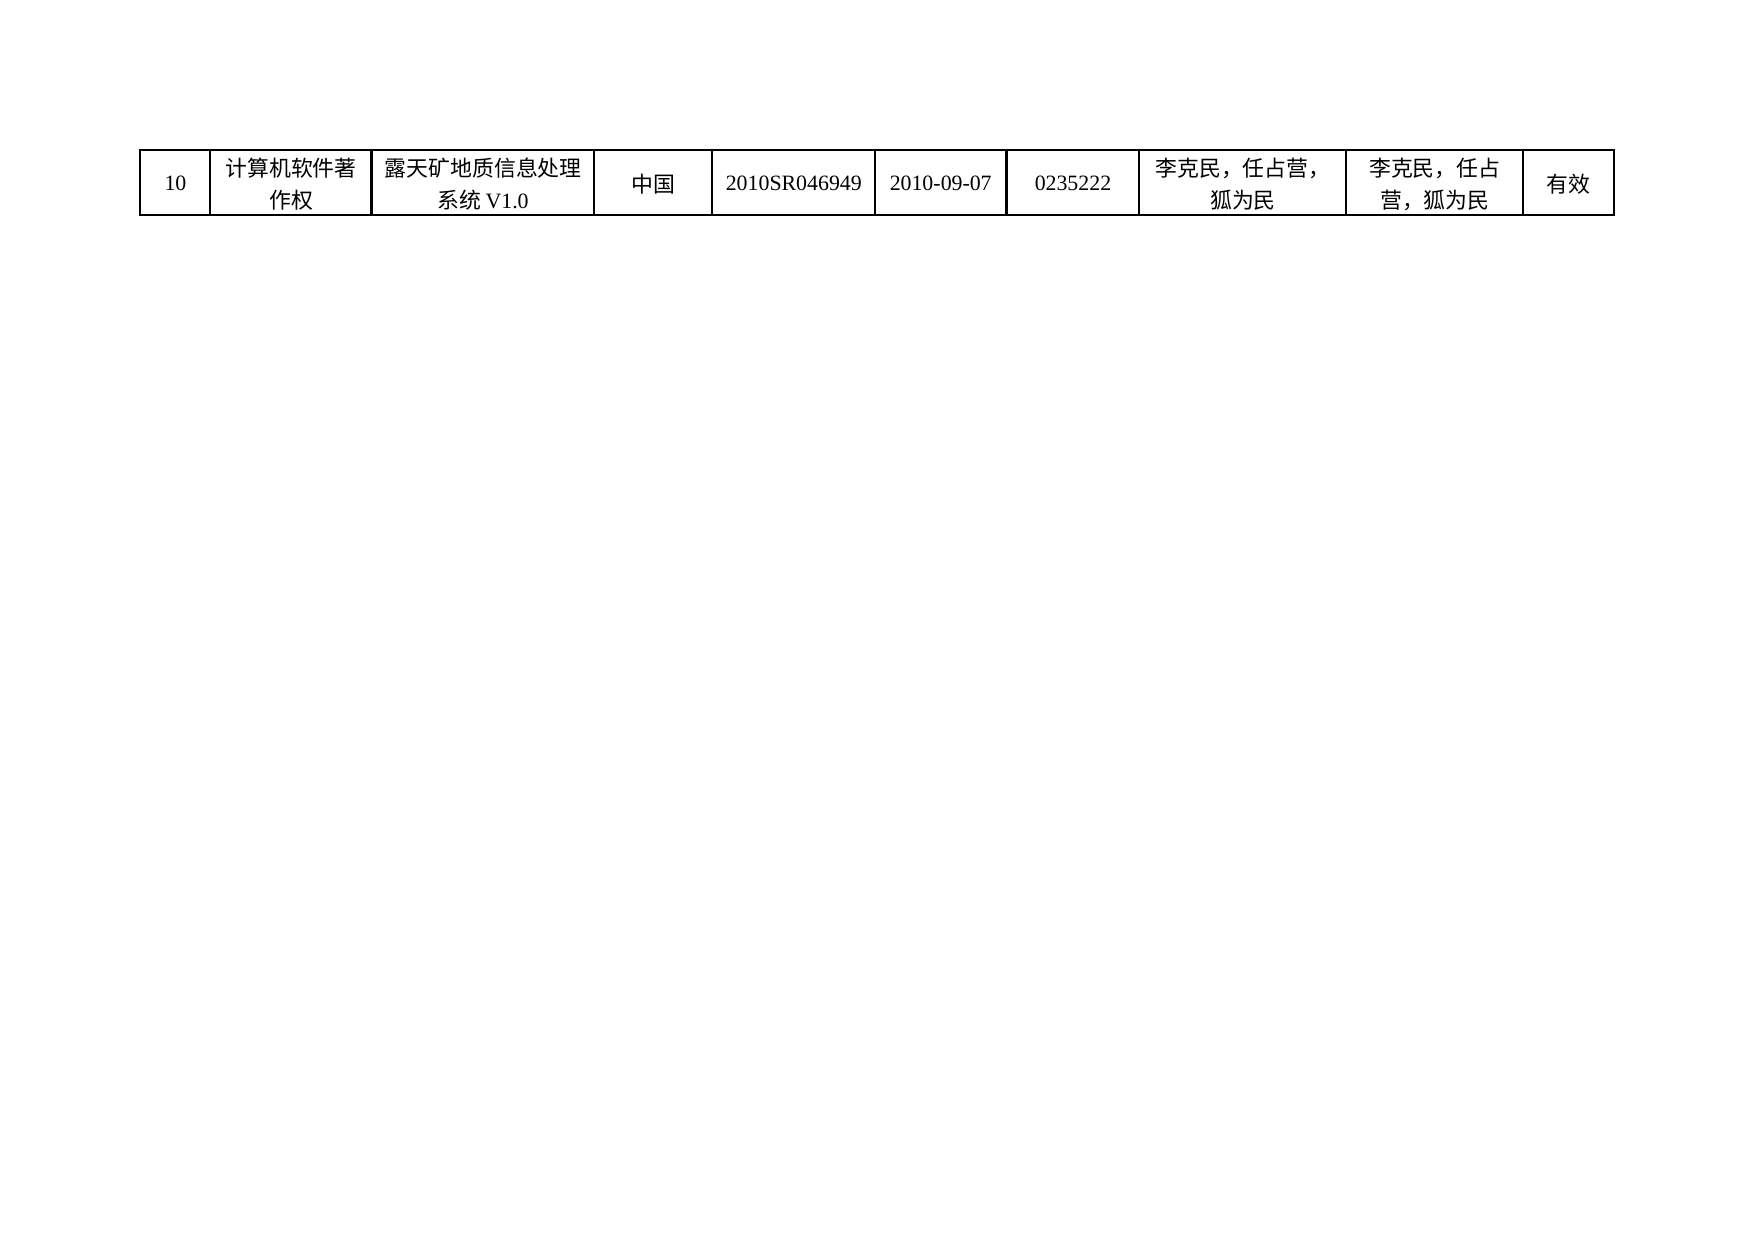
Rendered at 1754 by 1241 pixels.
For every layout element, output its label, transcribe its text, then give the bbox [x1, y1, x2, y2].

table_cell 2010-09-07 [876, 151, 1005, 214]
table_cell 2010SR046949 [713, 151, 874, 214]
table_cell 计算机软件著作权 [211, 151, 370, 214]
table_cell 中国 [595, 151, 711, 214]
table_cell 有效 [1524, 151, 1613, 214]
table_cell 0235222 [1008, 151, 1138, 214]
table_cell 露天矿地质信息处理系统V1.0 [373, 151, 593, 214]
table_cell 李克民，任占营，狐为民 [1140, 151, 1345, 214]
table_cell 李克民，任占营，狐为民 [1347, 151, 1522, 214]
table_cell 10 [141, 151, 209, 214]
